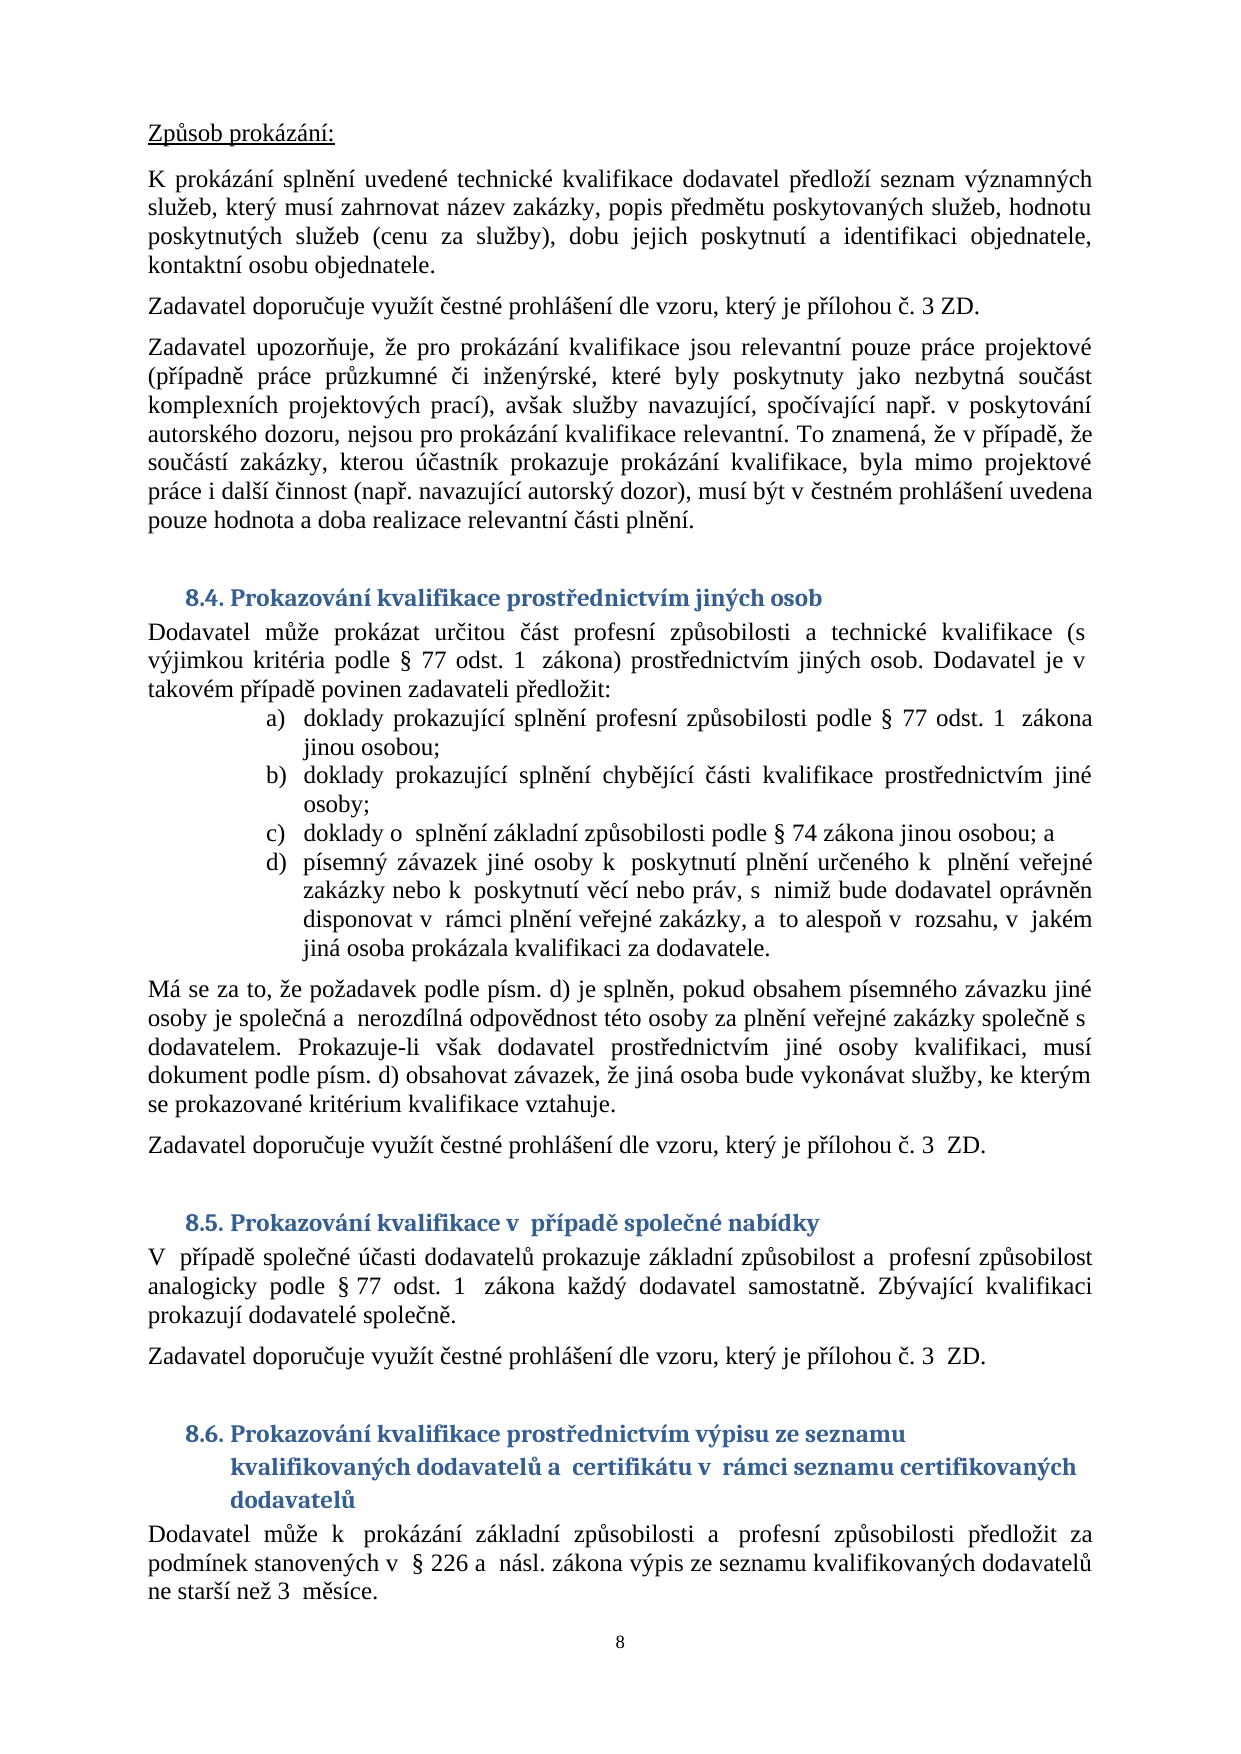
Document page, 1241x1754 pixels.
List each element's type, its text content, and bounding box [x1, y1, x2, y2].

list doklady o splnění základní způsobilosti podle § 74 zákona jinou osobou; a [266, 818, 1093, 847]
text Zadavatel doporučuje využít čestné prohlášení dle vzoru, který je přílohou č. 3 ZD. [148, 1131, 1093, 1159]
text Zadavatel upozorňuje, že pro prokázání kvalifikace jsou relevantní pouze práce projektové (případně práce průzkumné či inženýrské, které byly poskytnuty jako nezbytná součást komplexních projektových prací), avšak služby navazující, spočívající např. v poskytování autorského dozoru, nejsou pro prokázání kvalifikace relevantní. To znamená, že v případě, že součástí zakázky, kterou účastník prokazuje prokázání kvalifikace, byla mimo projektové práce i další činnost (např. navazující autorský dozor), musí být v čestném prohlášení uvedena pouze hodnota a doba realizace relevantní části plnění. [148, 332, 1093, 534]
subtitle Prokazování kvalifikace prostřednictvím jiných osob [185, 584, 1093, 612]
subtitle Prokazování kvalifikace v případě společné nabídky [185, 1209, 1093, 1238]
list doklady prokazující splnění chybějící části kvalifikace prostřednictvím jiné osoby; [266, 761, 1093, 818]
list písemný závazek jiné osoby k poskytnutí plnění určeného k plnění veřejné zakázky nebo k poskytnutí věcí nebo práv, s nimiž bude dodavatel oprávněn disponovat v rámci plnění veřejné zakázky, a to alespoň v rozsahu, v jakém jiná osoba prokázala kvalifikaci za dodavatele. [266, 847, 1093, 962]
text Zadavatel doporučuje využít čestné prohlášení dle vzoru, který je přílohou č. 3 ZD. [148, 1341, 1093, 1370]
list doklady prokazující splnění profesní způsobilosti podle § 77 odst. 1 zákona jinou osobou; [266, 703, 1093, 761]
text Má se za to, že požadavek podle písm. d) je splněn, pokud obsahem písemného závazku jiné osoby je společná a nerozdílná odpovědnost této osoby za plnění veřejné zakázky společně s dodavatelem. Prokazuje-li však dodavatel prostřednictvím jiné osoby kvalifikaci, musí dokument podle písm. d) obsahovat závazek, že jiná osoba bude vykonávat služby, ke kterým se prokazované kritérium kvalifikace vztahuje. [148, 974, 1093, 1118]
text Dodavatel může prokázat určitou část profesní způsobilosti a technické kvalifikace (s výjimkou kritéria podle § 77 odst. 1 zákona) prostřednictvím jiných osob. Dodavatel je v takovém případě povinen zadavateli předložit: [148, 617, 1093, 703]
text Způsob prokázání: [148, 118, 1093, 147]
text Dodavatel může k prokázání základní způsobilosti a profesní způsobilosti předložit za podmínek stanovených v § 226 a násl. zákona výpis ze seznamu kvalifikovaných dodavatelů ne starší než 3 měsíce. [148, 1519, 1093, 1605]
text K prokázání splnění uvedené technické kvalifikace dodavatel předloží seznam významných služeb, který musí zahrnovat název zakázky, popis předmětu poskytovaných služeb, hodnotu poskytnutých služeb (cenu za služby), dobu jejich poskytnutí a identifikaci objednatele, kontaktní osobu objednatele. [148, 164, 1093, 279]
text V případě společné účasti dodavatelů prokazuje základní způsobilost a profesní způsobilost analogicky podle § 77 odst. 1 zákona každý dodavatel samostatně. Zbývající kvalifikaci prokazují dodavatelé společně. [148, 1242, 1093, 1328]
text Zadavatel doporučuje využít čestné prohlášení dle vzoru, který je přílohou č. 3 ZD. [148, 291, 1093, 320]
subtitle Prokazování kvalifikace prostřednictvím výpisu ze seznamu kvalifikovaných dodavatelů a certifikátu v rámci seznamu certifikovaných dodavatelů [185, 1420, 1093, 1514]
